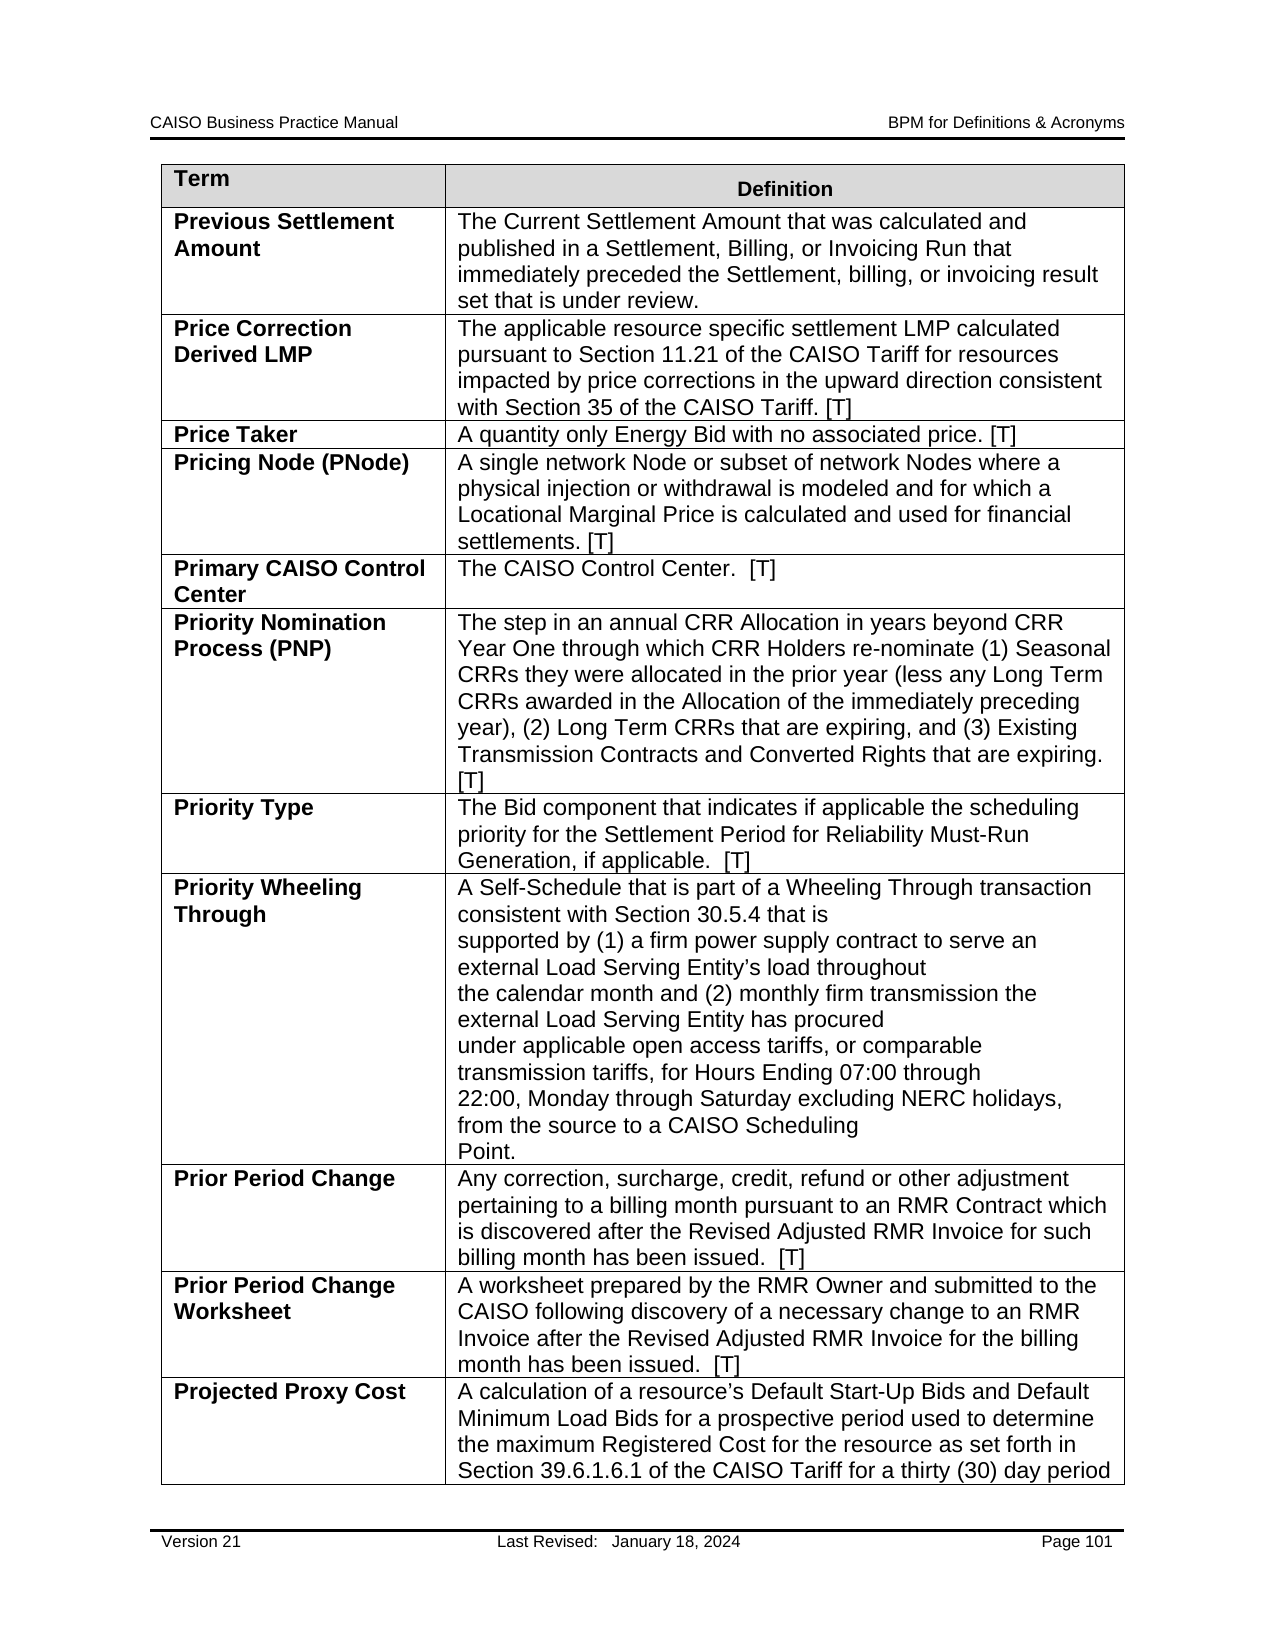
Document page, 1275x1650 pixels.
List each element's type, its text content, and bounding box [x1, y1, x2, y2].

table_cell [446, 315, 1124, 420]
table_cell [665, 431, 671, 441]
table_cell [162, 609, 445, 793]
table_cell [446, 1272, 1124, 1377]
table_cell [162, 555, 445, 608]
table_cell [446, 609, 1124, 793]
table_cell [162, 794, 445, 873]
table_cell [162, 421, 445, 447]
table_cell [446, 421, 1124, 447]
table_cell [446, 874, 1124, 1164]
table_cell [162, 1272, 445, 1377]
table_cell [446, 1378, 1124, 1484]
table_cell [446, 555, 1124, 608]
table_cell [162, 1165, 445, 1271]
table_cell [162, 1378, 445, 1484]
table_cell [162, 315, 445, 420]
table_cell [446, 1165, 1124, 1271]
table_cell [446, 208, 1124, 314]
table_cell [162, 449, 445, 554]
table_header Term [162, 165, 445, 207]
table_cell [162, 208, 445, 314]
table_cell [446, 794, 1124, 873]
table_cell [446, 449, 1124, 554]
table_header Definition [446, 165, 1124, 207]
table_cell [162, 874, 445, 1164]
